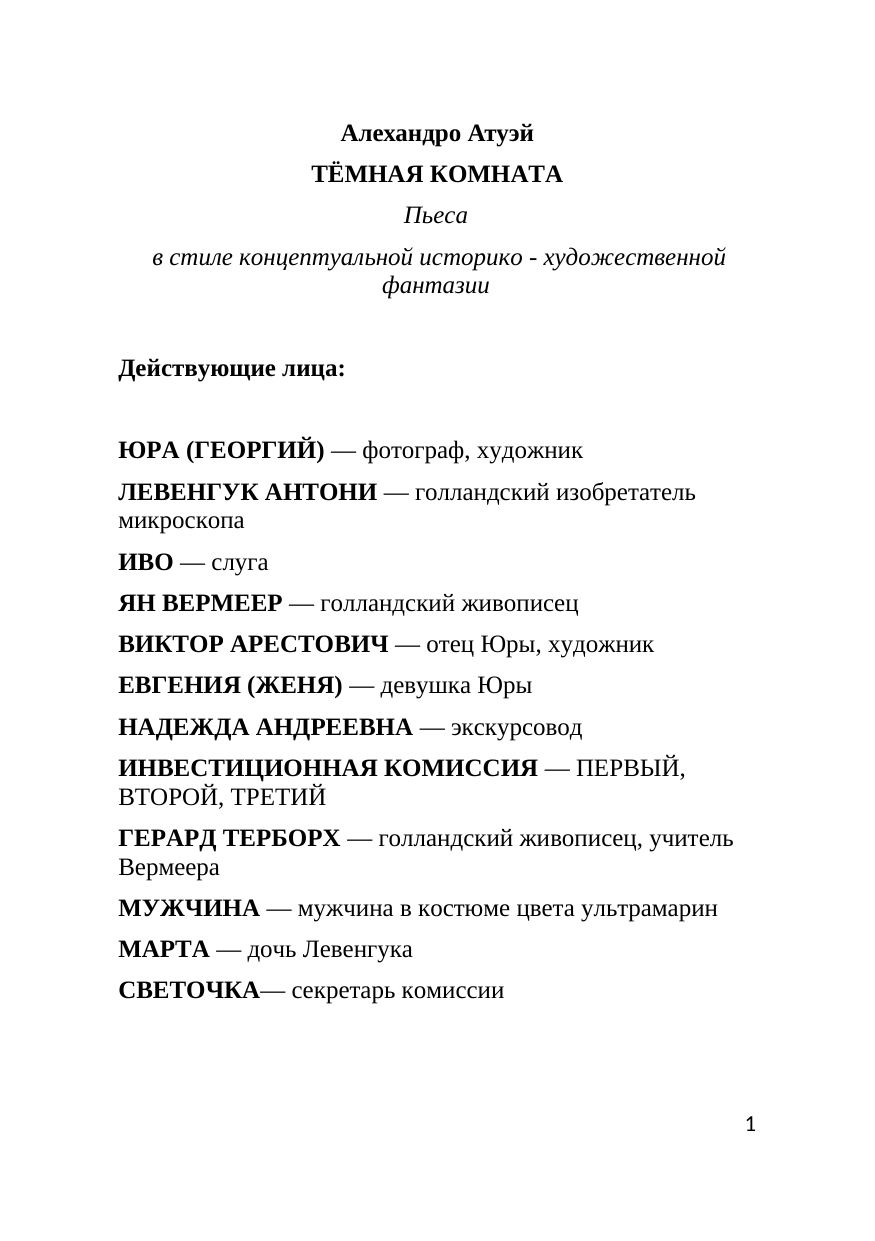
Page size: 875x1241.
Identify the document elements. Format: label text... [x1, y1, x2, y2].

text в стиле концептуальной историко - художественной фантазии [118, 242, 756, 299]
text Пьеса [118, 201, 756, 229]
text ЯН ВЕРМЕЕР — голландский живописец [118, 588, 756, 617]
text ГЕРАРД ТЕРБОРХ — голландский живописец, учитель Вермеера [118, 823, 756, 881]
text СВЕТОЧКА— секретарь комиссии [118, 976, 756, 1004]
text Действующие лица: [118, 353, 756, 382]
text ЛЕВЕНГУК АНТОНИ — голландский изобретатель микроскопа [118, 477, 756, 534]
text НАДЕЖДА АНДРЕЕВНА — экскурсовод [118, 712, 756, 741]
text Алехандро Атуэй [118, 118, 756, 147]
text ЕВГЕНИЯ (ЖЕНЯ) — девушка Юры [118, 671, 756, 699]
text МАРТА — дочь Левенгука [118, 934, 756, 963]
text ИНВЕСТИЦИОННАЯ КОМИССИЯ — ПЕРВЫЙ, ВТОРОЙ, ТРЕТИЙ [118, 753, 756, 811]
text ВИКТОР АРЕСТОВИЧ — отец Юры, художник [118, 629, 756, 658]
text МУЖЧИНА — мужчина в костюме цвета ультрамарин [118, 893, 756, 922]
text ЮРА (ГЕОРГИЙ) — фотограф, художник [118, 436, 756, 464]
text ИВО — слуга [118, 547, 756, 576]
text ТЁМНАЯ КОМНАТА [118, 159, 756, 188]
